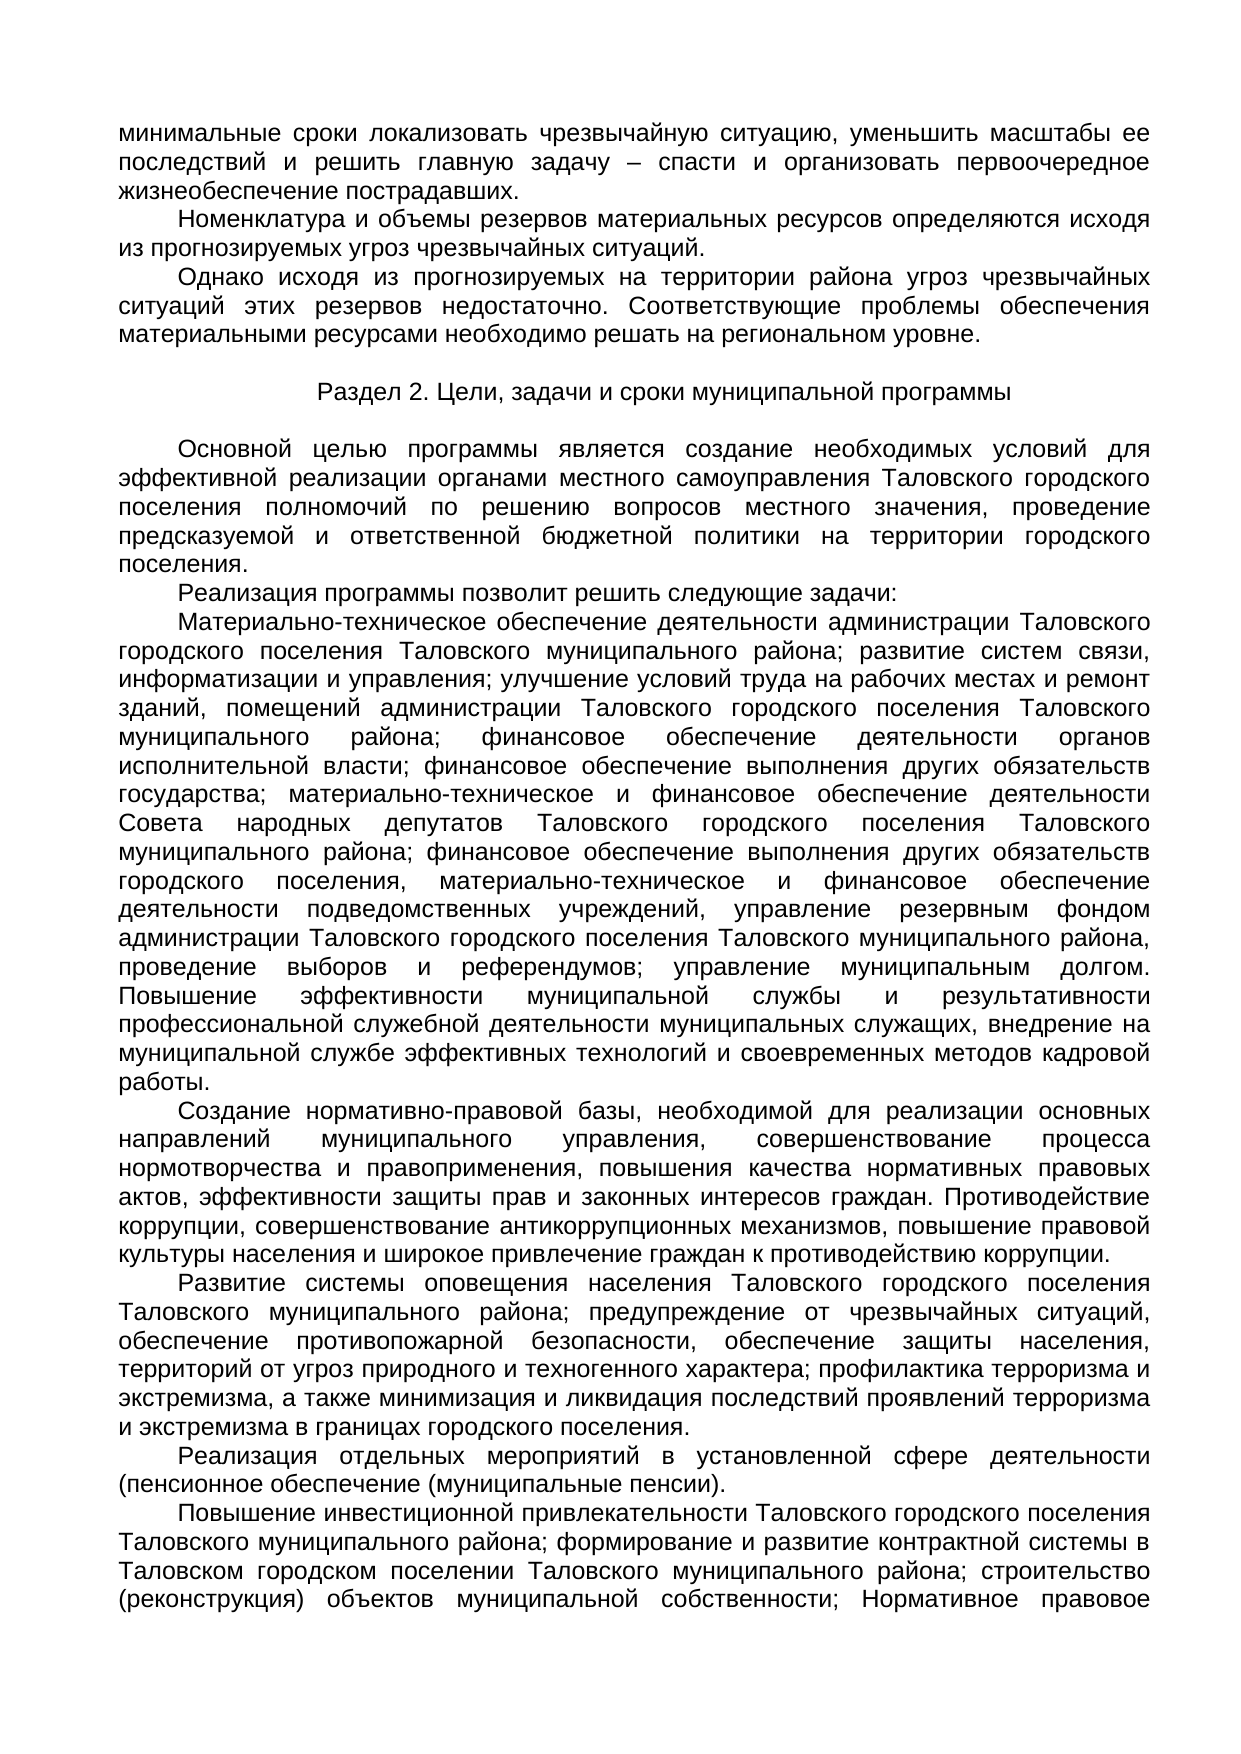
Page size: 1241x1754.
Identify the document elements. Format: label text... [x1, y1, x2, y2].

text Развитие системы оповещения населения Таловского городского поселения Таловского муниципального района; предупреждение от чрезвычайных ситуаций, обеспечение противопожарной безопасности, обеспечение защиты населения, территорий от угроз природного и техногенного характера; профилактика терроризма и экстремизма, а также минимизация и ликвидация последствий проявлений терроризма и экстремизма в границах городского поселения. [118, 1268, 1152, 1441]
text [118, 1498, 1152, 1613]
text Номенклатура и объемы резервов материальных ресурсов определяются исходя из прогнозируемых угроз чрезвычайных ситуаций. [118, 204, 1152, 262]
text Реализация отдельных мероприятий в установленной сфере деятельности (пенсионное обеспечение (муниципальные пенсии). [118, 1441, 1152, 1498]
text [118, 118, 1152, 204]
text Раздел 2. Цели, задачи и сроки муниципальной программы [118, 377, 1152, 406]
text Создание нормативно-правовой базы, необходимой для реализации основных направлений муниципального управления, совершенствование процесса нормотворчества и правоприменения, повышения качества нормативных правовых актов, эффективности защиты прав и законных интересов граждан. Противодействие коррупции, совершенствование антикоррупционных механизмов, повышение правовой культуры населения и широкое привлечение граждан к противодействию коррупции. [118, 1096, 1152, 1268]
text Основной целью программы является создание необходимых условий для эффективной реализации органами местного самоуправления Таловского городского поселения полномочий по решению вопросов местного значения, проведение предсказуемой и ответственной бюджетной политики на территории городского поселения. [118, 434, 1152, 578]
text Материально-техническое обеспечение деятельности администрации Таловского городского поселения Таловского муниципального района; развитие систем связи, информатизации и управления; улучшение условий труда на рабочих местах и ремонт зданий, помещений администрации Таловского городского поселения Таловского муниципального района; финансовое обеспечение деятельности органов исполнительной власти; финансовое обеспечение выполнения других обязательств государства; материально-техническое и финансовое обеспечение деятельности Совета народных депутатов Таловского городского поселения Таловского муниципального района; финансовое обеспечение выполнения других обязательств городского поселения, материально-техническое и финансовое обеспечение деятельности подведомственных учреждений, управление резервным фондом администрации Таловского городского поселения Таловского муниципального района, проведение выборов и референдумов; управление муниципальным долгом. Повышение эффективности муниципальной службы и результативности профессиональной служебной деятельности муниципальных служащих, внедрение на муниципальной службе эффективных технологий и своевременных методов кадровой работы. [118, 607, 1152, 1096]
text Реализация программы позволит решить следующие задачи: [118, 578, 1152, 607]
text Однако исходя из прогнозируемых на территории района угроз чрезвычайных ситуаций этих резервов недостаточно. Соответствующие проблемы обеспечения материальными ресурсами необходимо решать на региональном уровне. [118, 262, 1152, 348]
